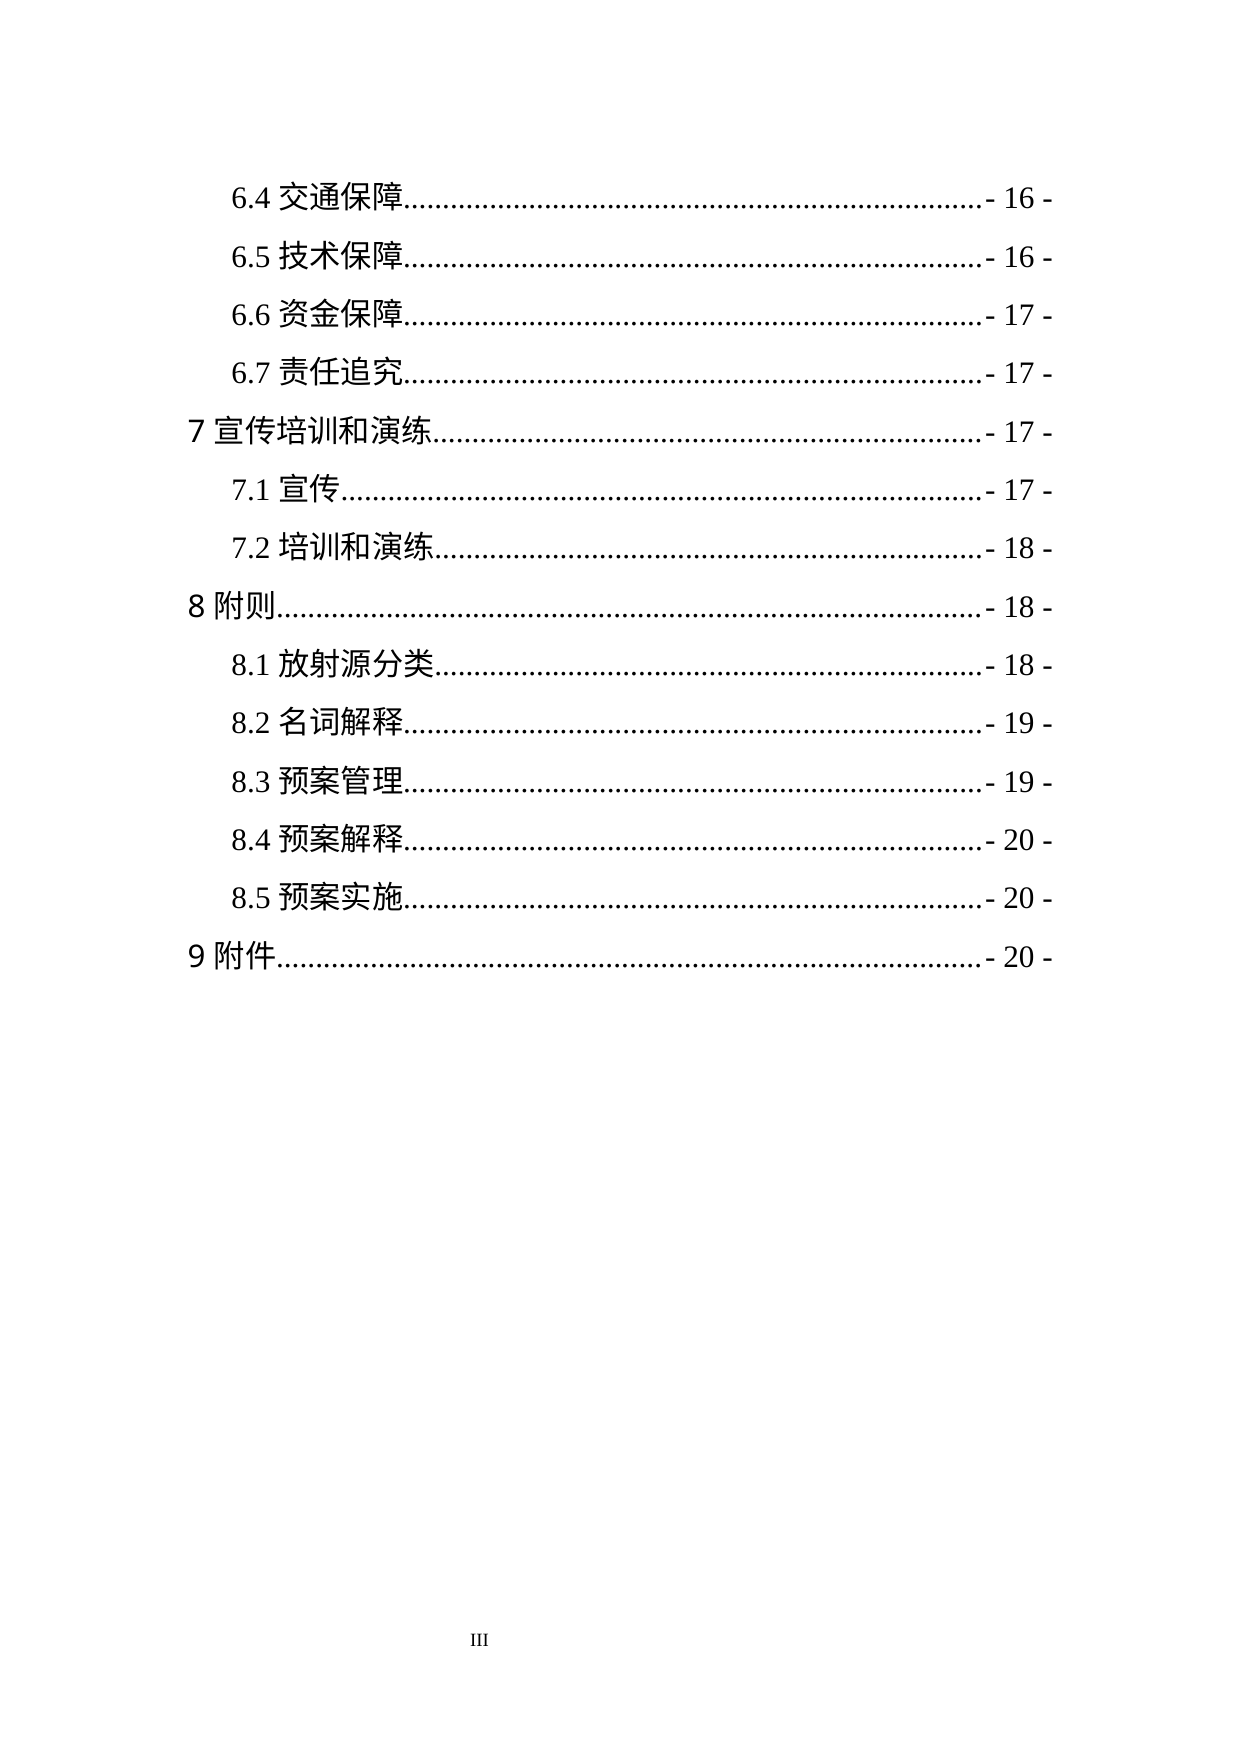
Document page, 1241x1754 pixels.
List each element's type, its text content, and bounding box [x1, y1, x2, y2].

text 8.5 预案实施 - 20 - [231, 862, 1053, 920]
text 8.4 预案解释 - 20 - [231, 804, 1053, 862]
text 6.4 交通保障 - 16 - [231, 162, 1053, 220]
text 7 宣传培训和演练 - 17 - [187, 395, 1053, 454]
text 9 附件 - 20 - [187, 920, 1053, 979]
text 6.7 责任追究 - 17 - [231, 337, 1053, 395]
text 8.1 放射源分类 - 18 - [231, 629, 1053, 687]
text 8.3 预案管理 - 19 - [231, 745, 1053, 804]
text 8 附则 - 18 - [187, 570, 1053, 629]
text 6.5 技术保障 - 16 - [231, 220, 1053, 279]
text 7.2 培训和演练 - 18 - [231, 512, 1053, 570]
text 6.6 资金保障 - 17 - [231, 279, 1053, 337]
text 8.2 名词解释 - 19 - [231, 687, 1053, 745]
text 7.1 宣传 - 17 - [231, 454, 1053, 512]
